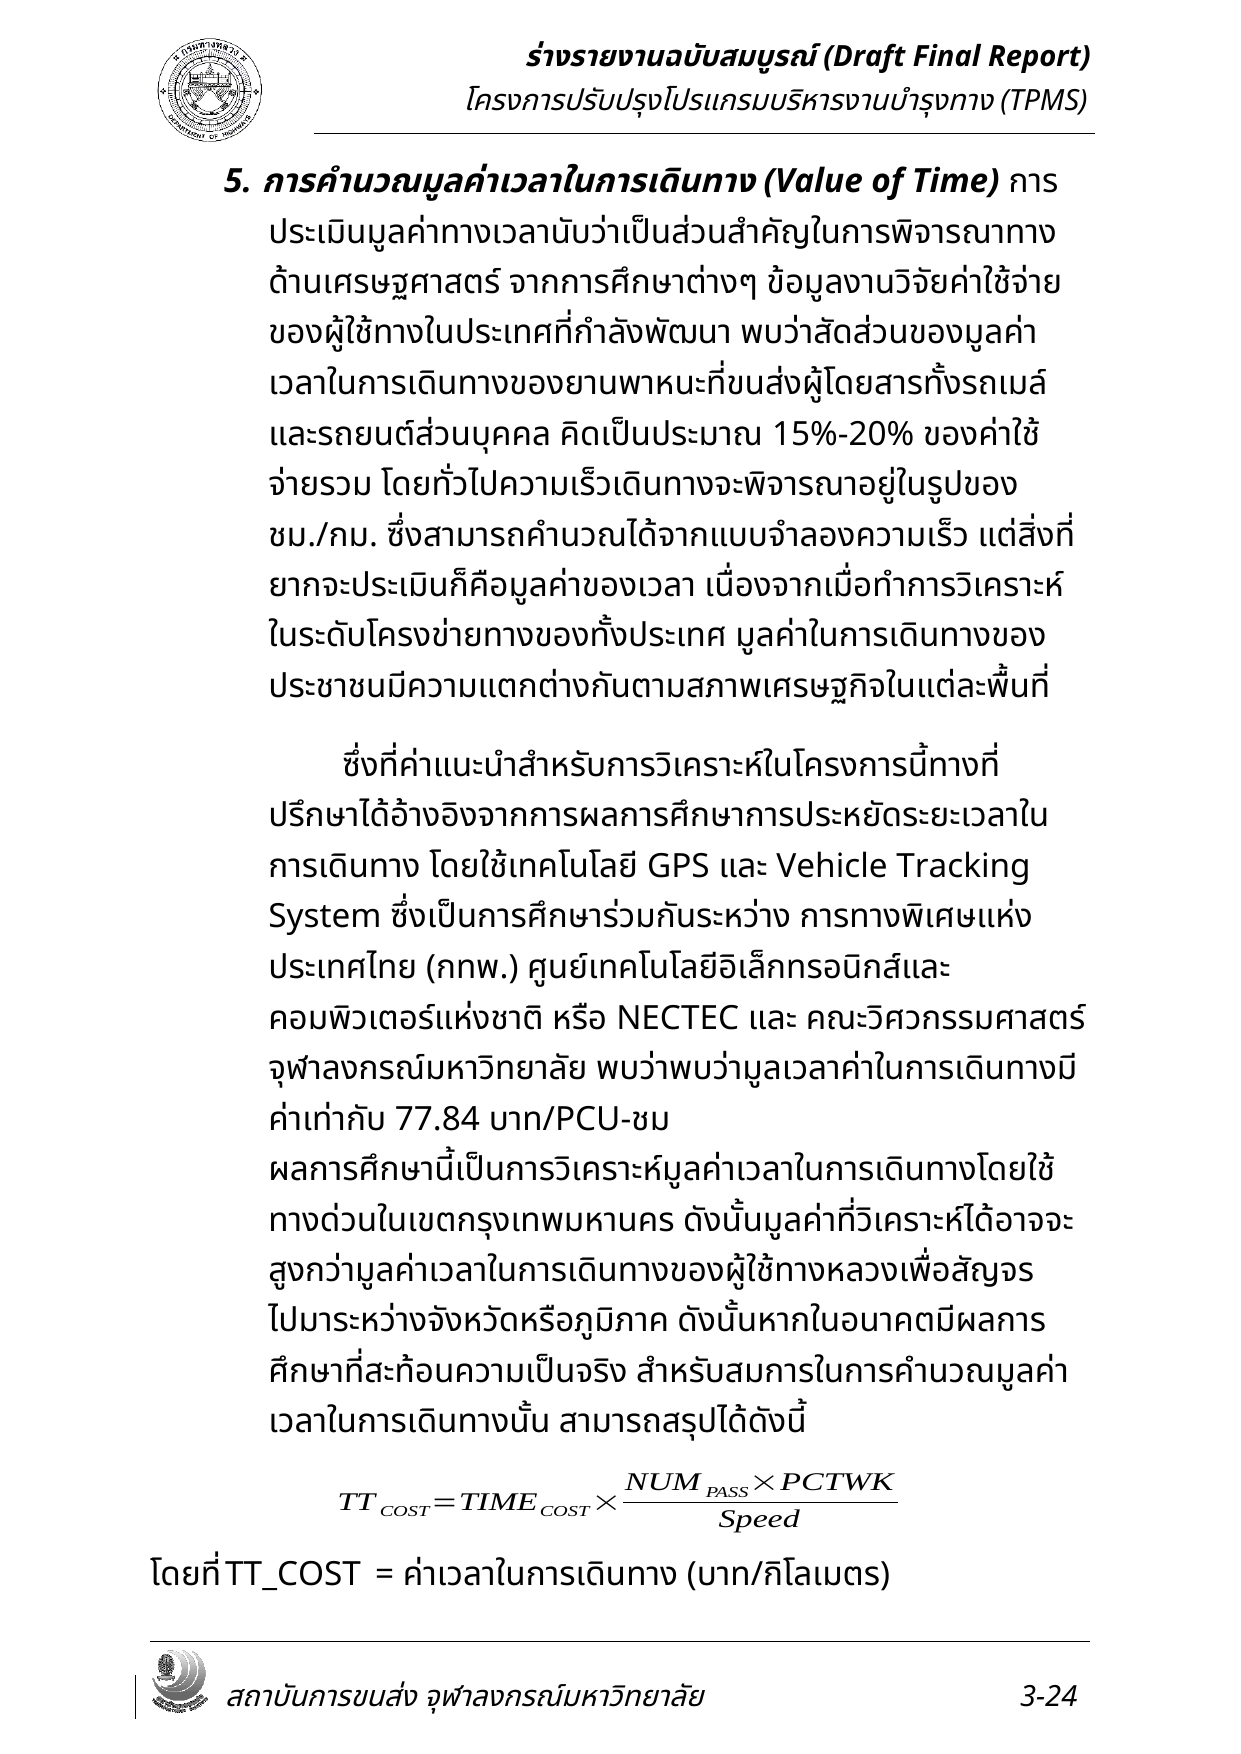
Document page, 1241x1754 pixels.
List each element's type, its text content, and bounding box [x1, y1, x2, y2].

picture [150, 31, 268, 149]
list ซึ่งที่ค่าแนะนำสำหรับการวิเคราะห์ในโครงการนี้ทางที่ปรึกษาได้อ้างอิงจากการผลการศึกษาการประหยัดระยะเวลาในการเดินทาง โดยใช้เทคโนโลยี GPS และ Vehicle Tracking System ซึ่งเป็นการศึกษาร่วมกันระหว่าง การทางพิเศษแห่งประเทศไทย (กทพ.) ศูนย์เทคโนโลยีอิเล็กทรอนิกส์และคอมพิวเตอร์แห่งชาติ หรือ NECTEC และ คณะวิศวกรรมศาสตร์ จุฬาลงกรณ์มหาวิทยาลัย พบว่าพบว่ามูลเวลาค่าในการเดินทางมีค่าเท่ากับ 77.84 บาท/PCU-ชม ผลการศึกษานี้เป็นการวิเคราะห์มูลค่าเวลาในการเดินทางโดยใช้ทางด่วนในเขตกรุงเทพมหานคร ดังนั้นมูลค่าที่วิเคราะห์ได้อาจจะสูงกว่ามูลค่าเวลาในการเดินทางของผู้ใช้ทางหลวงเพื่อสัญจร ไปมาระหว่างจังหวัดหรือภูมิภาค ดังนั้นหากในอนาคตมีผลการศึกษาที่สะท้อนความเป็นจริง สำหรับสมการในการคำนวณมูลค่าเวลาในการเดินทางนั้น สามารถสรุปได้ดังนี้ [268, 741, 1090, 1448]
picture [150, 1648, 210, 1714]
list การคำนวณมูลค่าเวลาในการเดินทาง (Value of Time) การประเมินมูลค่าทางเวลานับว่าเป็นส่วนสำคัญในการพิจารณาทางด้านเศรษฐศาสตร์ จากการศึกษาต่างๆ ข้อมูลงานวิจัยค่าใช้จ่ายของผู้ใช้ทางในประเทศที่กำลังพัฒนา พบว่าสัดส่วนของมูลค่าเวลาในการเดินทางของยานพาหนะที่ขนส่งผู้โดยสารทั้งรถเมล์และรถยนต์ส่วนบุคคล คิดเป็นประมาณ 15%-20% ของค่าใช้จ่ายรวม โดยทั่วไปความเร็วเดินทางจะพิจารณาอยู่ในรูปของ ชม./กม. ซึ่งสามารถคำนวณได้จากแบบจำลองความเร็ว แต่สิ่งที่ยากจะประเมินก็คือมูลค่าของเวลา เนื่องจากเมื่อทำการวิเคราะห์ในระดับโครงข่ายทางของทั้งประเทศ มูลค่าในการเดินทางของประชาชนมีความแตกต่างกันตามสภาพเศรษฐกิจในแต่ละพื้นที่ [224, 157, 1090, 712]
text โดยที่ TT_COST = ค่าเวลาในการเดินทาง (บาท/กิโลเมตร) [150, 1549, 1090, 1600]
